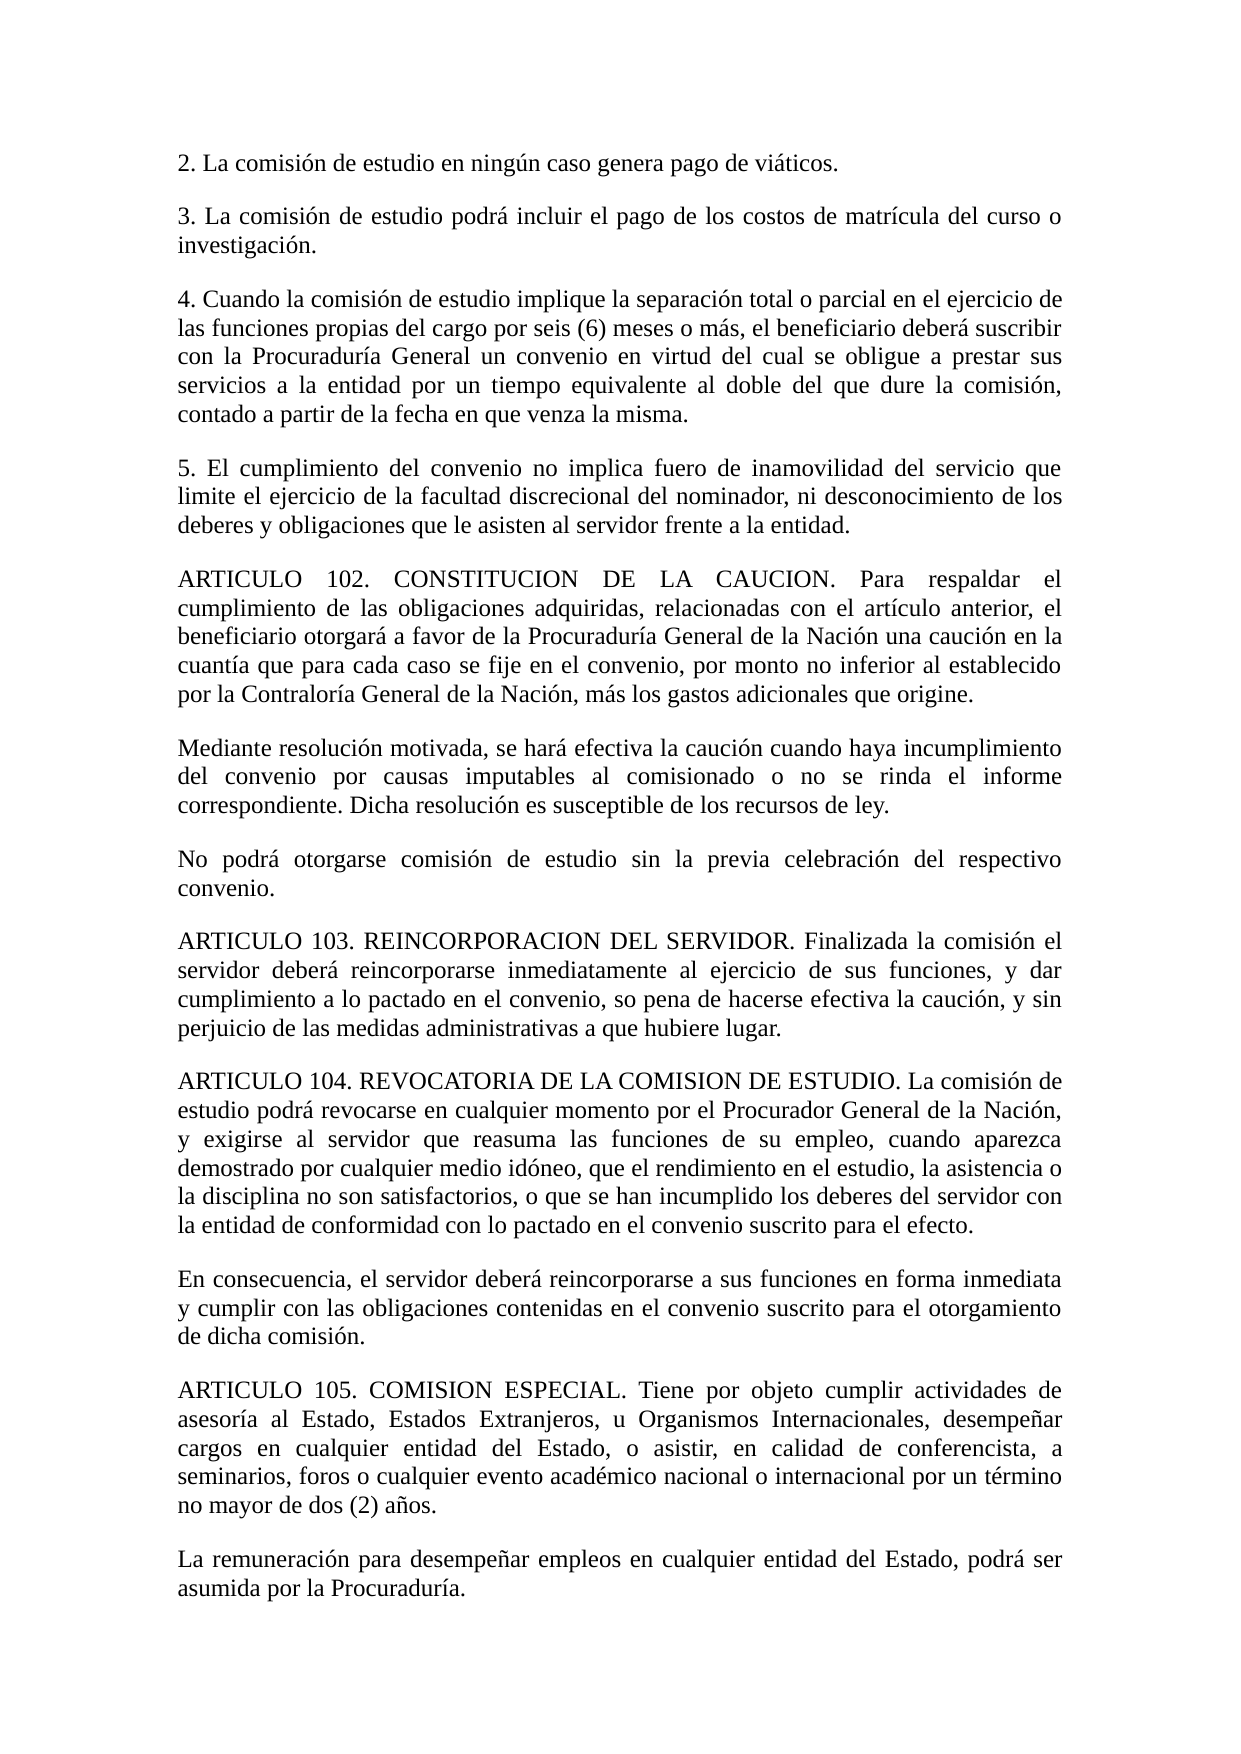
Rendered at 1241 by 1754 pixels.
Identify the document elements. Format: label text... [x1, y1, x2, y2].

text ARTICULO 102. CONSTITUCION DE LA CAUCION. Para respaldar el cumplimiento de las obligaciones adquiridas, relacionadas con el artículo anterior, el beneficiario otorgará a favor de la Procuraduría General de la Nación una caución en la cuantía que para cada caso se fije en el convenio, por monto no inferior al establecido por la Contraloría General de la Nación, más los gastos adicionales que origine. [177, 564, 1063, 708]
text 4. Cuando la comisión de estudio implique la separación total o parcial en el ejercicio de las funciones propias del cargo por seis (6) meses o más, el beneficiario deberá suscribir con la Procuraduría General un convenio en virtud del cual se obligue a prestar sus servicios a la entidad por un tiempo equivalente al doble del que dure la comisión, contado a partir de la fecha en que venza la misma. [177, 284, 1063, 428]
text Mediante resolución motivada, se hará efectiva la caución cuando haya incumplimiento del convenio por causas imputables al comisionado o no se rinda el informe correspondiente. Dicha resolución es susceptible de los recursos de ley. [177, 733, 1063, 819]
text La remuneración para desempeñar empleos en cualquier entidad del Estado, podrá ser asumida por la Procuraduría. [177, 1544, 1063, 1601]
text 3. La comisión de estudio podrá incluir el pago de los costos de matrícula del curso o investigación. [177, 201, 1063, 259]
text ARTICULO 103. REINCORPORACION DEL SERVIDOR. Finalizada la comisión el servidor deberá reincorporarse inmediatamente al ejercicio de sus funciones, y dar cumplimiento a lo pactado en el convenio, so pena de hacerse efectiva la caución, y sin perjuicio de las medidas administrativas a que hubiere lugar. [177, 926, 1063, 1041]
text ARTICULO 105. COMISION ESPECIAL. Tiene por objeto cumplir actividades de asesoría al Estado, Estados Extranjeros, u Organismos Internacionales, desempeñar cargos en cualquier entidad del Estado, o asistir, en calidad de conferencista, a seminarios, foros o cualquier evento académico nacional o internacional por un término no mayor de dos (2) años. [177, 1375, 1063, 1519]
text En consecuencia, el servidor deberá reincorporarse a sus funciones en forma inmediata y cumplir con las obligaciones contenidas en el convenio suscrito para el otorgamiento de dicha comisión. [177, 1264, 1063, 1350]
text 5. El cumplimiento del convenio no implica fuero de inamovilidad del servicio que limite el ejercicio de la facultad discrecional del nominador, ni desconocimiento de los deberes y obligaciones que le asisten al servidor frente a la entidad. [177, 453, 1063, 539]
text 2. La comisión de estudio en ningún caso genera pago de viáticos. [177, 148, 1063, 176]
text No podrá otorgarse comisión de estudio sin la previa celebración del respectivo convenio. [177, 844, 1063, 901]
text ARTICULO 104. REVOCATORIA DE LA COMISION DE ESTUDIO. La comisión de estudio podrá revocarse en cualquier momento por el Procurador General de la Nación, y exigirse al servidor que reasuma las funciones de su empleo, cuando aparezca demostrado por cualquier medio idóneo, que el rendimiento en el estudio, la asistencia o la disciplina no son satisfactorios, o que se han incumplido los deberes del servidor con la entidad de conformidad con lo pactado en el convenio suscrito para el efecto. [177, 1066, 1063, 1239]
